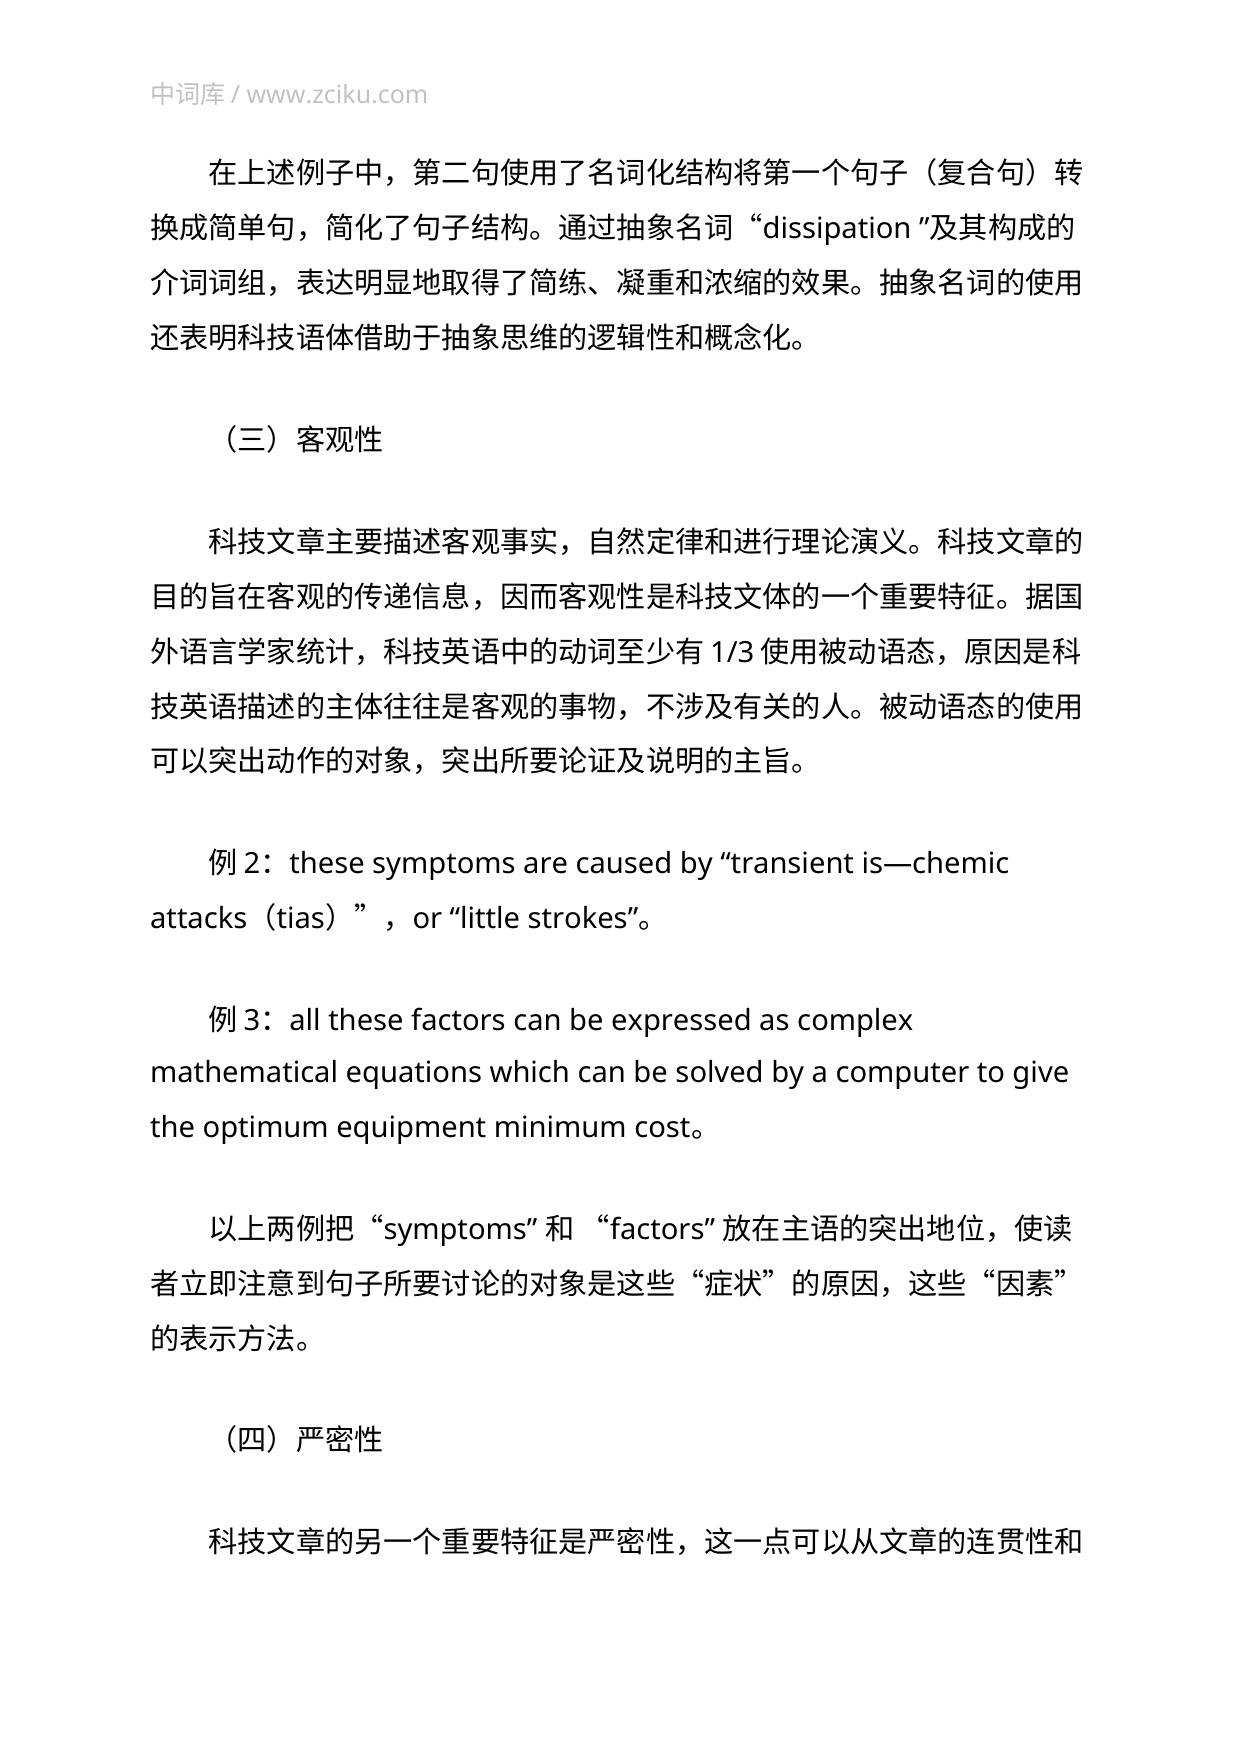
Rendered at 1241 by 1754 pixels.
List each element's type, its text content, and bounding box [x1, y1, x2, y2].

text （四）严密性 [150, 1417, 1090, 1459]
text 例3：all these factors can be expressed as complex mathematical equations which can be solved by a computer to give the optimum equipment minimum cost。 [150, 997, 1090, 1146]
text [150, 1519, 1090, 1561]
text 科技文章主要描述客观事实，自然定律和进行理论演义。科技文章的目的旨在客观的传递信息，因而客观性是科技文体的一个重要特征。据国外语言学家统计，科技英语中的动词至少有1/3使用被动语态，原因是科技英语描述的主体往往是客观的事物，不涉及有关的人。被动语态的使用可以突出动作的对象，突出所要论证及说明的主旨。 [150, 518, 1090, 780]
text 以上两例把“symptoms” 和 “factors” 放在主语的突出地位，使读者立即注意到句子所要讨论的对象是这些“症状”的原因，这些“因素”的表示方法。 [150, 1205, 1090, 1357]
text 例2：these symptoms are caused by “transient is—chemic attacks（tias）”，or “little strokes”。 [150, 840, 1090, 937]
text （三）客观性 [150, 417, 1090, 459]
text 在上述例子中，第二句使用了名词化结构将第一个句子（复合句）转换成简单句，简化了句子结构。通过抽象名词“dissipation ”及其构成的介词词组，表达明显地取得了简练、凝重和浓缩的效果。抽象名词的使用还表明科技语体借助于抽象思维的逻辑性和概念化。 [150, 150, 1090, 357]
